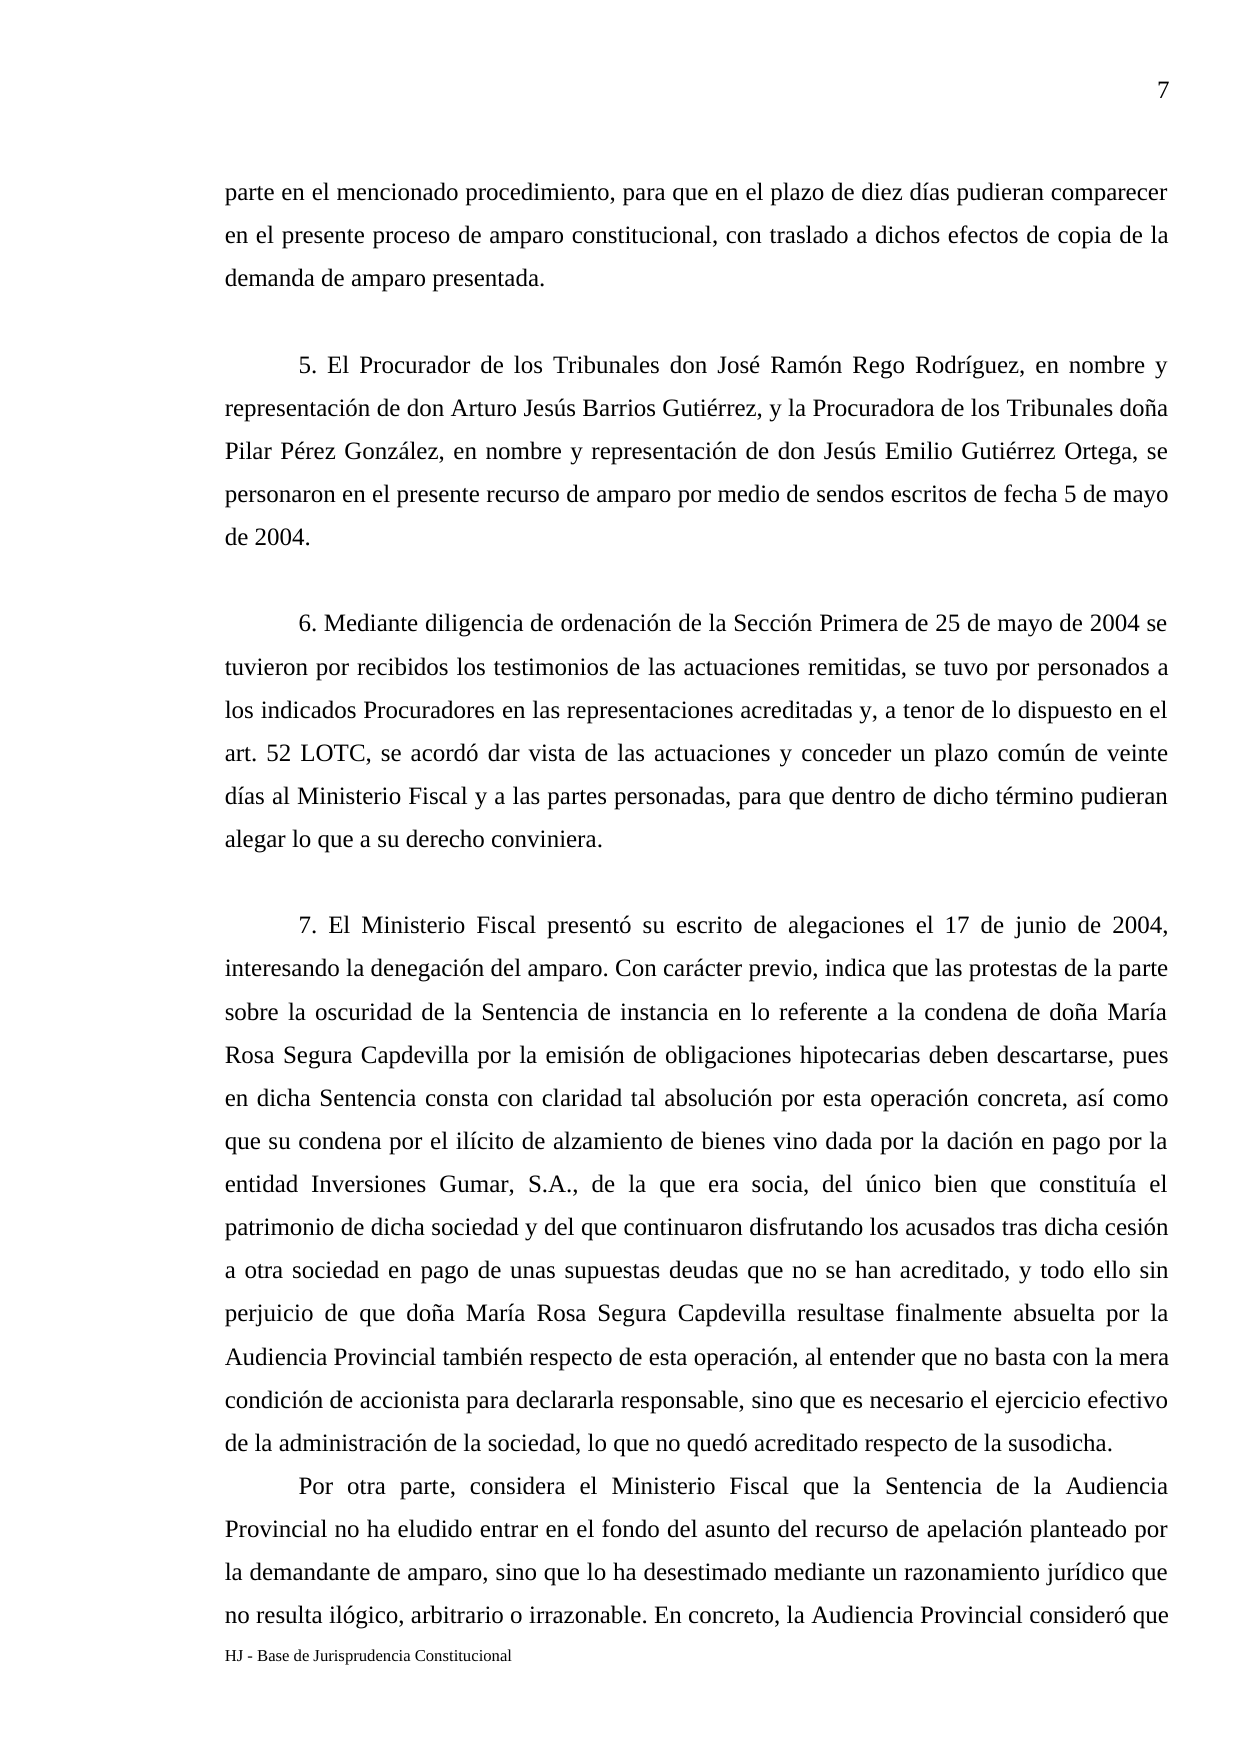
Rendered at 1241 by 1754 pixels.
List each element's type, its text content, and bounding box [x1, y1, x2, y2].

text 7. El Ministerio Fiscal presentó su escrito de alegaciones el 17 de junio de 2004, interesando la denegación del amparo. Con carácter previo, indica que las protestas de la parte sobre la oscuridad de la Sentencia de instancia en lo referente a la condena de doña María Rosa Segura Capdevilla por la emisión de obligaciones hipotecarias deben descartarse, pues en dicha Sentencia consta con claridad tal absolución por esta operación concreta, así como que su condena por el ilícito de alzamiento de bienes vino dada por la dación en pago por la entidad Inversiones Gumar, S.A., de la que era socia, del único bien que constituía el patrimonio de dicha sociedad y del que continuaron disfrutando los acusados tras dicha cesión a otra sociedad en pago de unas supuestas deudas que no se han acreditado, y todo ello sin perjuicio de que doña María Rosa Segura Capdevilla resultase finalmente absuelta por la Audiencia Provincial también respecto de esta operación, al entender que no basta con la mera condición de accionista para declararla responsable, sino que es necesario el ejercicio efectivo de la administración de la sociedad, lo que no quedó acreditado respecto de la susodicha. [224, 910, 1169, 1457]
text 6. Mediante diligencia de ordenación de la Sección Primera de 25 de mayo de 2004 se tuvieron por recibidos los testimonios de las actuaciones remitidas, se tuvo por personados a los indicados Procuradores en las representaciones acreditadas y, a tenor de lo dispuesto en el art. 52 LOTC, se acordó dar vista de las actuaciones y conceder un plazo común de veinte días al Ministerio Fiscal y a las partes personadas, para que dentro de dicho término pudieran alegar lo que a su derecho conviniera. [224, 608, 1169, 853]
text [224, 1471, 1169, 1629]
text 5. El Procurador de los Tribunales don José Ramón Rego Rodríguez, en nombre y representación de don Arturo Jesús Barrios Gutiérrez, y la Procuradora de los Tribunales doña Pilar Pérez González, en nombre y representación de don Jesús Emilio Gutiérrez Ortega, se personaron en el presente recurso de amparo por medio de sendos escritos de fecha 5 de mayo de 2004. [224, 350, 1169, 551]
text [224, 177, 1169, 292]
